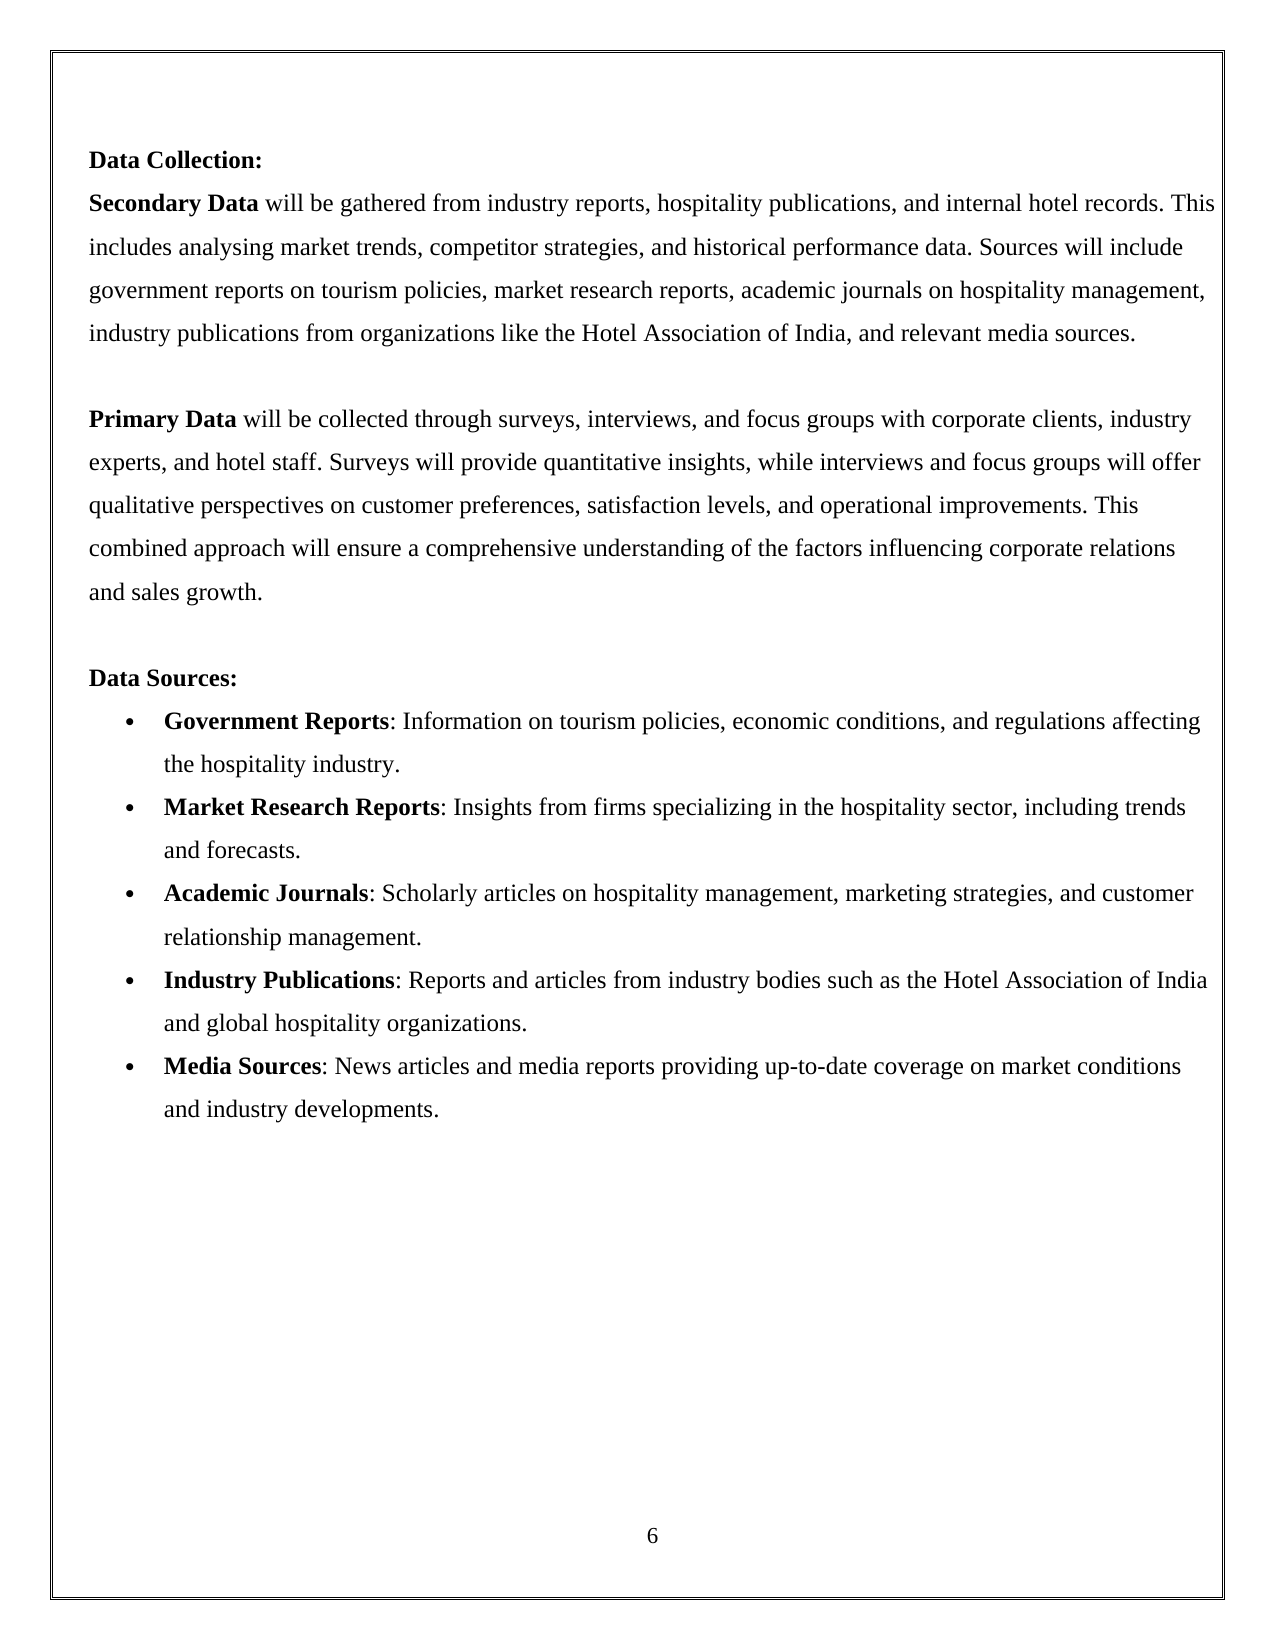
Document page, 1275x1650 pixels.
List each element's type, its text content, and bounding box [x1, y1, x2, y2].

text Primary Data will be collected through surveys, interviews, and focus groups with corporate clients, industry experts, and hotel staff. Surveys will provide quantitative insights, while interviews and focus groups will offer qualitative perspectives on customer preferences, satisfaction levels, and operational improvements. This combined approach will ensure a comprehensive understanding of the factors influencing corporate relations and sales growth. [89, 404, 1216, 605]
list Government Reports: Information on tourism policies, economic conditions, and regulations affecting the hospitality industry. [126, 706, 1216, 778]
text Data Sources: [89, 663, 1216, 692]
list Market Research Reports: Insights from firms specializing in the hospitality sector, including trends and forecasts. [126, 792, 1216, 864]
list Media Sources: News articles and media reports providing up-to-date coverage on market conditions and industry developments. [126, 1051, 1216, 1123]
text Data Collection: [89, 145, 1216, 174]
text Secondary Data will be gathered from industry reports, hospitality publications, and internal hotel records. This includes analysing market trends, competitor strategies, and historical performance data. Sources will include government reports on tourism policies, market research reports, academic journals on hospitality management, industry publications from organizations like the Hotel Association of India, and relevant media sources. [89, 188, 1216, 347]
list Industry Publications: Reports and articles from industry bodies such as the Hotel Association of India and global hospitality organizations. [126, 965, 1216, 1037]
list Academic Journals: Scholarly articles on hospitality management, marketing strategies, and customer relationship management. [126, 878, 1216, 950]
